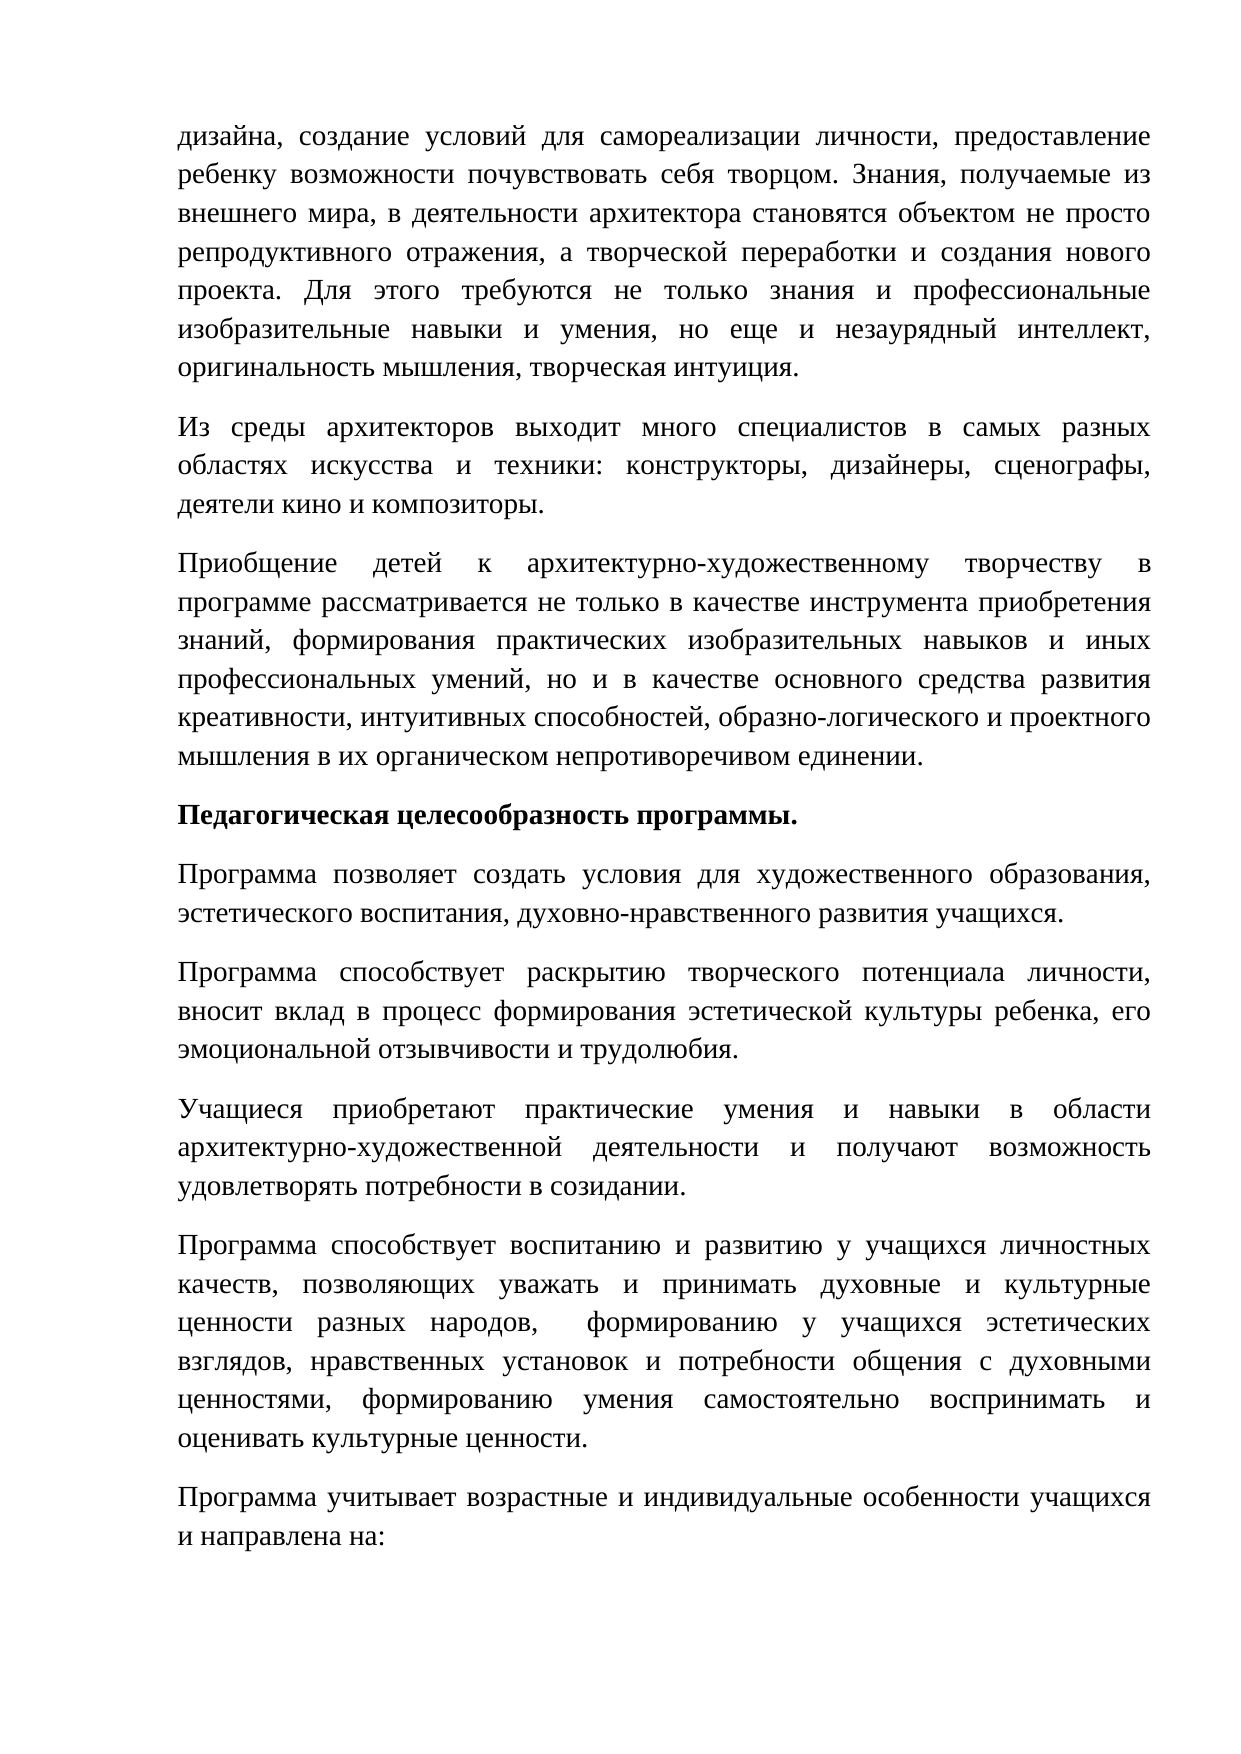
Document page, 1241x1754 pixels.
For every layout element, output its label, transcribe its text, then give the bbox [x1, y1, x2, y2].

text Педагогическая целесообразность программы. [177, 797, 1152, 831]
text Программа способствует воспитанию и развитию у учащихся личностных качеств, позволяющих уважать и принимать духовные и культурные ценности разных народов, формированию у учащихся эстетических взглядов, нравственных установок и потребности общения с духовными ценностями, формированию умения самостоятельно воспринимать и оценивать культурные ценности. [177, 1227, 1152, 1454]
text Программа позволяет создать условия для художественного образования, эстетического воспитания, духовно-нравственного развития учащихся. [177, 857, 1152, 929]
text Из среды архитекторов выходит много специалистов в самых разных областях искусства и техники: конструкторы, дизайнеры, сценографы, деятели кино и композиторы. [177, 409, 1152, 519]
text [177, 118, 1152, 383]
text Приобщение детей к архитектурно-художественному творчеству в программе рассматривается не только в качестве инструмента приобретения знаний, формирования практических изобразительных навыков и иных профессиональных умений, но и в качестве основного средства развития креативности, интуитивных способностей, образно-логического и проектного мышления в их органическом непротиворечивом единении. [177, 545, 1152, 771]
text Программа учитывает возрастные и индивидуальные особенности учащихся и направлена на: [177, 1479, 1152, 1552]
text Учащиеся приобретают практические умения и навыки в области архитектурно-художественной деятельности и получают возможность удовлетворять потребности в созидании. [177, 1091, 1152, 1202]
text Программа способствует раскрытию творческого потенциала личности, вносит вклад в процесс формирования эстетической культуры ребенка, его эмоциональной отзывчивости и трудолюбия. [177, 954, 1152, 1065]
